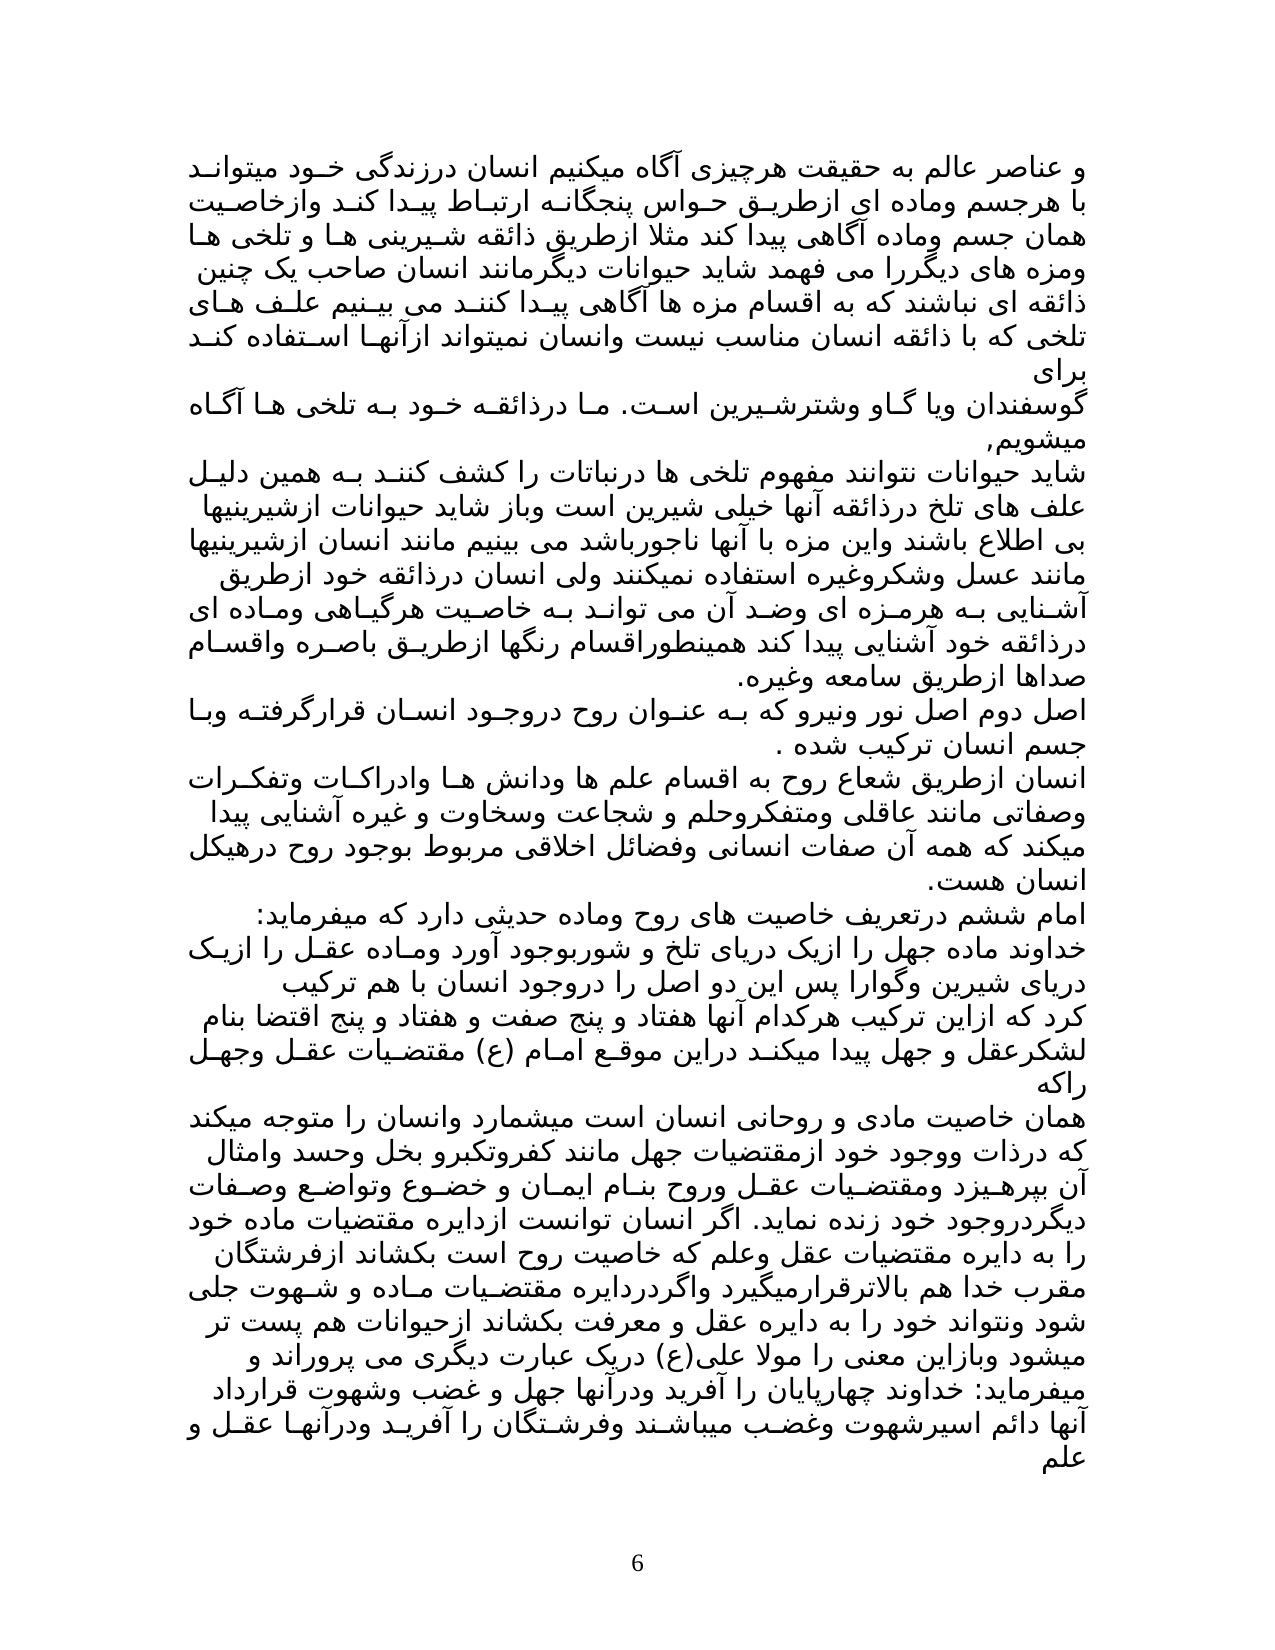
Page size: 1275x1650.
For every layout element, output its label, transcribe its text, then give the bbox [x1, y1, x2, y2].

text شاید حیوانات نتوانند مفهوم تلخی ها درنباتات را کشف کنند به همین دلیل علف های تلخ درذائقه آنها خیلی شیرین است وباز شاید حیوانات ازشیرینیها [187, 456, 1087, 523]
text میکند که همه آن صفات انسانی وفضائل اخلاقی مربوط بوجود روح درهیکل انسان هست. [187, 829, 1087, 897]
text ذائقه ای نباشند که به اقسام مزه ها آگاهی پیدا کنند می بینیم علف های تلخی که با ذائقه انسان مناسب نیست وانسان نمیتواند ازآنها استفاده کند برای [187, 286, 1087, 388]
text میفرماید: خداوند چهارپایان را آفرید ودرآنها جهل و غضب وشهوت قرارداد [187, 1372, 1087, 1406]
text آن بپرهیزد ومقتضیات عقل وروح بنام ایمان و خضوع وتواضع وصفات دیگردروجود خود زنده نماید. اگر انسان توانست ازدایره مقتضیات ماده خود را به دایره مقتضیات عقل وعلم که خاصیت روح است بکشاند ازفرشتگان [187, 1169, 1087, 1271]
text کرد که ازاین ترکیب هرکدام آنها هفتاد و پنج صفت و هفتاد و پنج اقتضا بنام [187, 999, 1087, 1033]
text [187, 150, 1087, 286]
text آشنایی به هرمزه ای وضد آن می تواند به خاصیت هرگیاهی وماده ای درذائقه خود آشنایی پیدا کند همینطوراقسام رنگها ازطریق باصره واقسام صداها ازطریق سامعه وغیره. [187, 591, 1087, 693]
text انسان ازطریق شعاع روح به اقسام علم ها ودانش ها وادراکات وتفکرات وصفاتی مانند عاقلی ومتفکروحلم و شجاعت وسخاوت و غیره آشنایی پیدا [187, 761, 1087, 829]
text بی اطلاع باشند واین مزه با آنها ناجورباشد می بینیم مانند انسان ازشیرینیها مانند عسل وشکروغیره استفاده نمیکنند ولی انسان درذائقه خود ازطریق [187, 523, 1087, 591]
text لشکرعقل و جهل پیدا میکند دراین موقع امام (ع) مقتضیات عقل وجهل راکه [187, 1033, 1087, 1101]
text اصل دوم اصل نور ونیرو که به عنوان روح دروجود انسان قرارگرفته وبا جسم انسان ترکیب شده . [187, 693, 1087, 761]
text مقرب خدا هم بالاترقرارمیگیرد واگردردایره مقتضیات ماده و شهوت جلی شود ونتواند خود را به دایره عقل و معرفت بکشاند ازحیوانات هم پست تر [187, 1271, 1087, 1338]
text خداوند ماده جهل را ازیک دریای تلخ و شوربوجود آورد وماده عقل را ازیک دریای شیرین وگوارا پس این دو اصل را دروجود انسان با هم ترکیب [187, 931, 1087, 999]
text همان خاصیت مادی و روحانی انسان است میشمارد وانسان را متوجه میکند [187, 1101, 1087, 1135]
text میشود وبازاین معنی را مولا علی(ع) دریک عبارت دیگری می پروراند و [187, 1338, 1087, 1372]
text آنها دائم اسیرشهوت وغضب میباشند وفرشتگان را آفرید ودرآنها عقل و علم [187, 1406, 1087, 1474]
text که درذات ووجود خود ازمقتضیات جهل مانند کفروتکبرو بخل وحسد وامثال [187, 1135, 1087, 1169]
text امام ششم درتعریف خاصیت های روح وماده حدیثی دارد که میفرماید: [187, 897, 1087, 931]
text گوسفندان ویا گاو وشترشیرین است. ما درذائقه خود به تلخی ها آگاه میشویم, [187, 388, 1087, 456]
